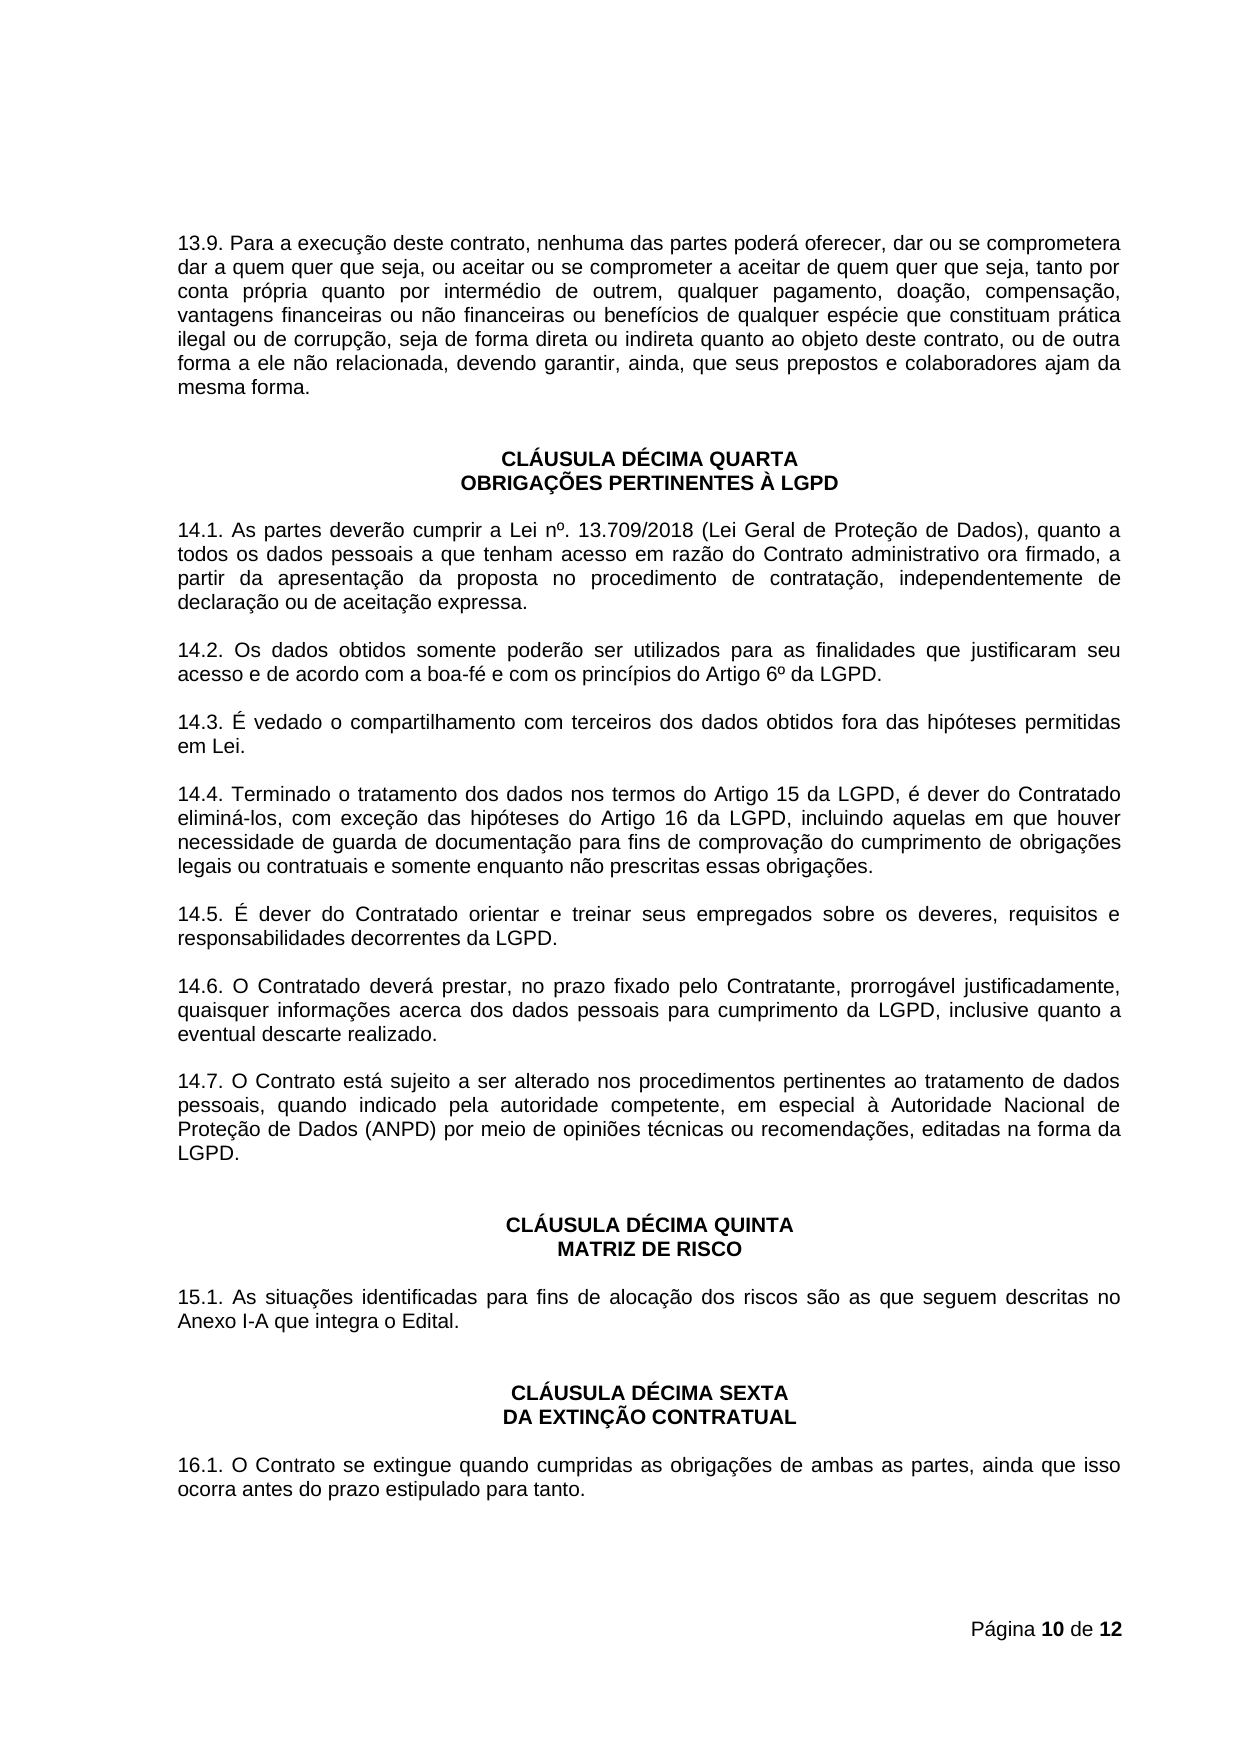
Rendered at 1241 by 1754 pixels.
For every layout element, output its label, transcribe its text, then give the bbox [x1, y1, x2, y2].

text 14.7. O Contrato está sujeito a ser alterado nos procedimentos pertinentes ao tratamento de dados pessoais, quando indicado pela autoridade competente, em especial à Autoridade Nacional de Proteção de Dados (ANPD) por meio de opiniões técnicas ou recomendações, editadas na forma da LGPD. [177, 1069, 1122, 1165]
text 14.6. O Contratado deverá prestar, no prazo fixado pelo Contratante, prorrogável justificadamente, quaisquer informações acerca dos dados pessoais para cumprimento da LGPD, inclusive quanto a eventual descarte realizado. [177, 973, 1122, 1045]
text CLÁUSULA DÉCIMA SEXTA [177, 1381, 1122, 1405]
text 14.5. É dever do Contratado orientar e treinar seus empregados sobre os deveres, requisitos e responsabilidades decorrentes da LGPD. [177, 902, 1122, 949]
text 14.3. É vedado o compartilhamento com terceiros dos dados obtidos fora das hipóteses permitidas em Lei. [177, 710, 1122, 758]
text CLÁUSULA DÉCIMA QUARTA [177, 446, 1122, 470]
text OBRIGAÇÕES PERTINENTES À LGPD [177, 470, 1122, 494]
text 15.1. As situações identificadas para fins de alocação dos riscos são as que seguem descritas no Anexo I-A que integra o Edital. [177, 1285, 1122, 1333]
text DA EXTINÇÃO CONTRATUAL [177, 1405, 1122, 1429]
text 16.1. O Contrato se extingue quando cumpridas as obrigações de ambas as partes, ainda que isso ocorra antes do prazo estipulado para tanto. [177, 1453, 1122, 1501]
text 14.1. As partes deverão cumprir a Lei nº. 13.709/2018 (Lei Geral de Proteção de Dados), quanto a todos os dados pessoais a que tenham acesso em razão do Contrato administrativo ora firmado, a partir da apresentação da proposta no procedimento de contratação, independentemente de declaração ou de aceitação expressa. [177, 518, 1122, 614]
text 14.2. Os dados obtidos somente poderão ser utilizados para as finalidades que justificaram seu acesso e de acordo com a boa-fé e com os princípios do Artigo 6º da LGPD. [177, 638, 1122, 686]
text 13.9. Para a execução deste contrato, nenhuma das partes poderá oferecer, dar ou se comprometera dar a quem quer que seja, ou aceitar ou se comprometer a aceitar de quem quer que seja, tanto por conta própria quanto por intermédio de outrem, qualquer pagamento, doação, compensação, vantagens financeiras ou não financeiras ou benefícios de qualquer espécie que constituam prática ilegal ou de corrupção, seja de forma direta ou indireta quanto ao objeto deste contrato, ou de outra forma a ele não relacionada, devendo garantir, ainda, que seus prepostos e colaboradores ajam da mesma forma. [177, 231, 1122, 398]
text MATRIZ DE RISCO [177, 1237, 1122, 1261]
text CLÁUSULA DÉCIMA QUINTA [177, 1213, 1122, 1237]
text 14.4. Terminado o tratamento dos dados nos termos do Artigo 15 da LGPD, é dever do Contratado eliminá-los, com exceção das hipóteses do Artigo 16 da LGPD, incluindo aquelas em que houver necessidade de guarda de documentação para fins de comprovação do cumprimento de obrigações legais ou contratuais e somente enquanto não prescritas essas obrigações. [177, 782, 1122, 878]
